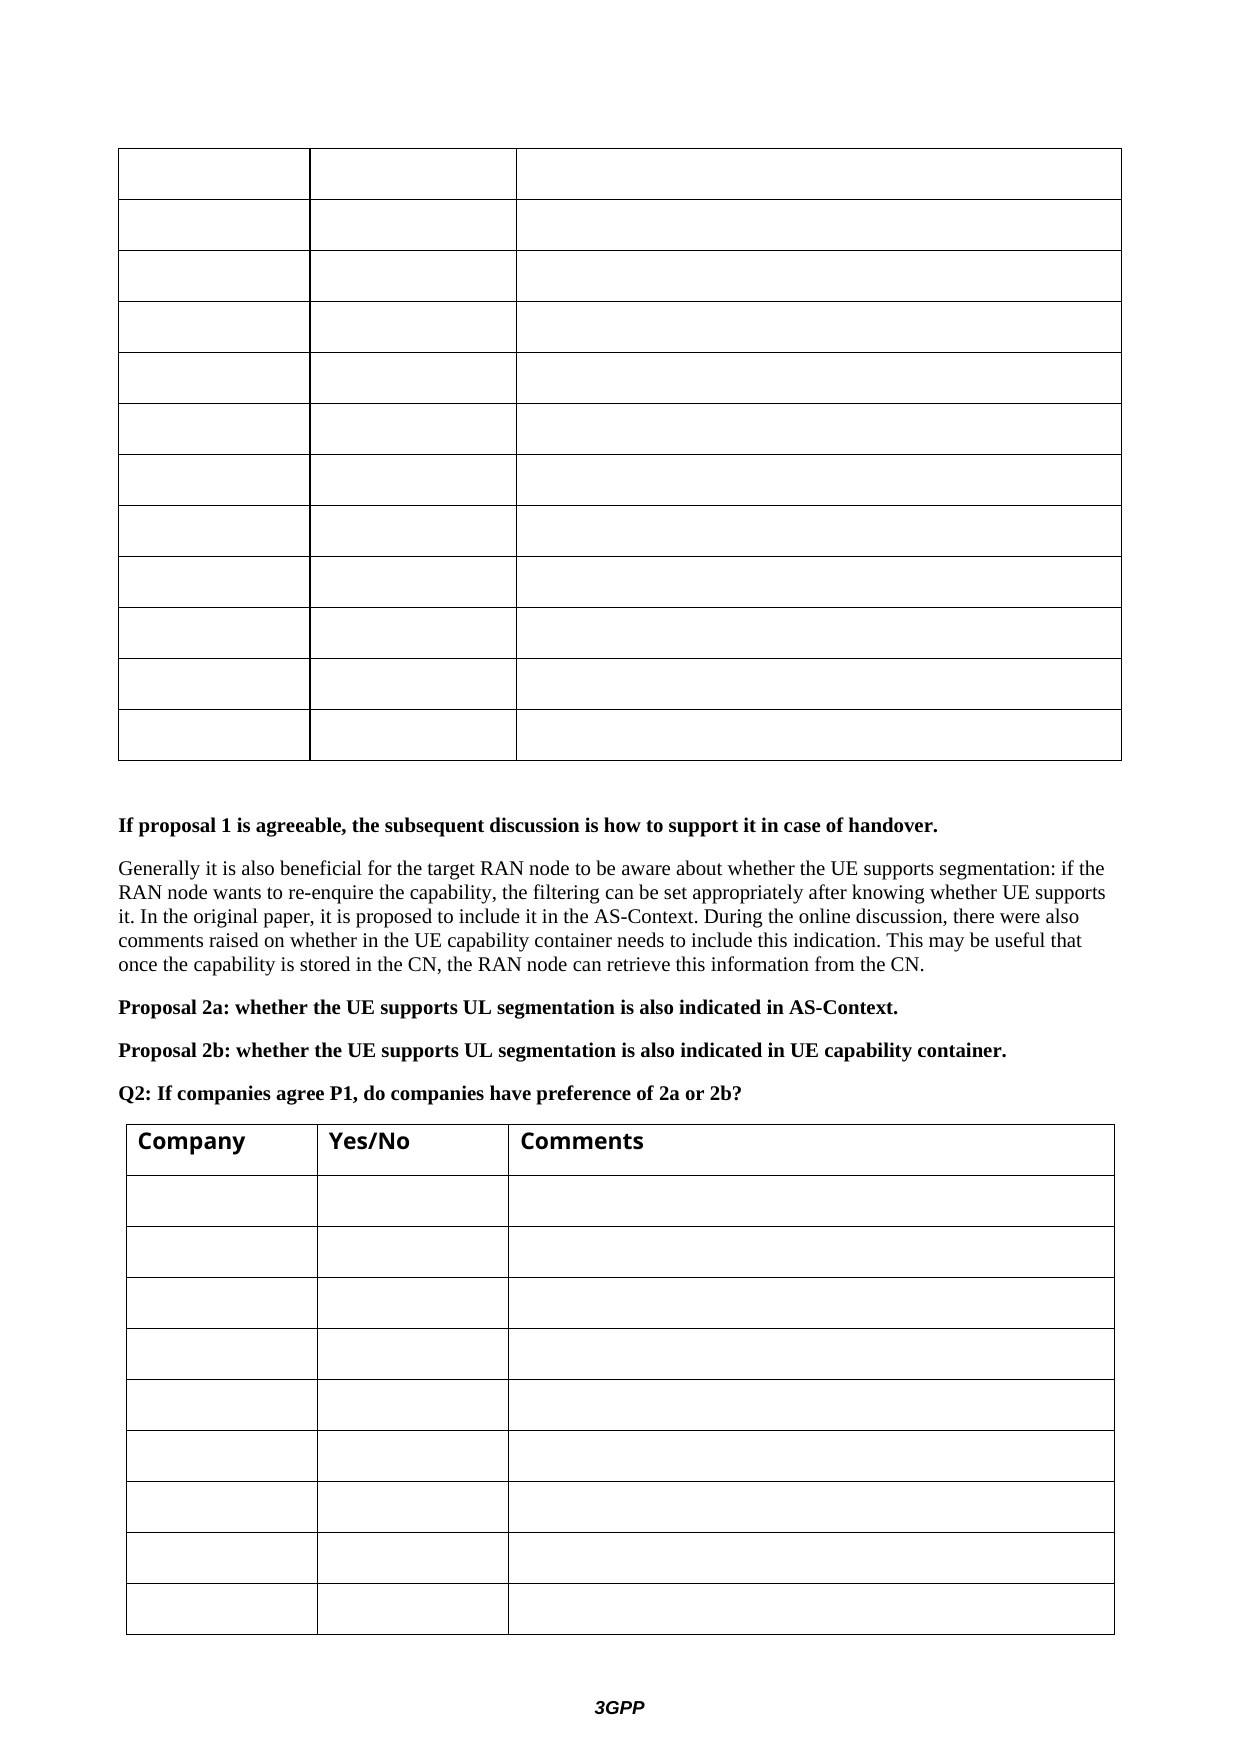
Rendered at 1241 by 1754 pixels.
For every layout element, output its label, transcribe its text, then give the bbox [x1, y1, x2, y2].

text Q2: If companies agree P1, do companies have preference of 2a or 2b? [118, 1081, 1122, 1105]
table_header Yes/No [318, 1125, 508, 1175]
table_header Comments [509, 1125, 1114, 1175]
table_cell [318, 1329, 508, 1379]
table_cell [509, 1227, 1114, 1277]
table_cell [127, 1278, 317, 1328]
table_cell [311, 506, 516, 556]
table_cell [119, 710, 309, 760]
table_cell [119, 149, 309, 198]
table_cell [318, 1176, 508, 1226]
table_cell [311, 149, 516, 198]
table_cell [517, 710, 1121, 760]
text Proposal 2b: whether the UE supports UL segmentation is also indicated in UE capability container. [118, 1038, 1122, 1062]
table_cell [119, 404, 309, 454]
table_cell [311, 251, 516, 301]
table_cell [509, 1482, 1114, 1532]
table_cell [119, 608, 309, 658]
table_cell [119, 353, 309, 403]
text Proposal 2a: whether the UE supports UL segmentation is also indicated in AS-Context. [118, 995, 1122, 1019]
table_cell [119, 200, 309, 249]
table_cell [311, 302, 516, 352]
table_cell [311, 557, 516, 607]
table_cell [119, 302, 309, 352]
table_cell [127, 1380, 317, 1430]
table_cell [509, 1278, 1114, 1328]
table_header Company [127, 1125, 317, 1175]
table_cell [318, 1278, 508, 1328]
table_cell [311, 455, 516, 505]
table_cell [127, 1584, 317, 1634]
table_cell [311, 353, 516, 403]
table_cell [127, 1329, 317, 1379]
table_cell [119, 455, 309, 505]
table_cell [318, 1482, 508, 1532]
table_cell [509, 1176, 1114, 1226]
table_cell [509, 1380, 1114, 1430]
table_cell [119, 557, 309, 607]
table_cell [517, 659, 1121, 709]
table_cell [509, 1329, 1114, 1379]
table_cell [311, 200, 516, 249]
table_cell [517, 506, 1121, 556]
table_cell [311, 608, 516, 658]
table_cell [517, 608, 1121, 658]
table_cell [318, 1533, 508, 1583]
table_cell [517, 353, 1121, 403]
table_cell [517, 200, 1121, 249]
table_cell [311, 710, 516, 760]
table_cell [318, 1584, 508, 1634]
table_cell [517, 302, 1121, 352]
table_cell [127, 1176, 317, 1226]
table_cell [311, 659, 516, 709]
table_cell [127, 1482, 317, 1532]
table_cell [119, 506, 309, 556]
table_cell [127, 1431, 317, 1481]
table_cell [517, 149, 1121, 198]
table_cell [509, 1431, 1114, 1481]
table_cell [318, 1380, 508, 1430]
table_cell [517, 251, 1121, 301]
table_cell [318, 1227, 508, 1277]
table_cell [318, 1431, 508, 1481]
table_cell [509, 1533, 1114, 1583]
table_cell [119, 251, 309, 301]
table_cell [509, 1584, 1114, 1634]
text If proposal 1 is agreeable, the subsequent discussion is how to support it in case of handover. [118, 813, 1122, 837]
table_cell [517, 557, 1121, 607]
table_cell [517, 404, 1121, 454]
table_cell [119, 659, 309, 709]
table_cell [517, 455, 1121, 505]
text Generally it is also beneficial for the target RAN node to be aware about whether the UE supports segmentation: if the RAN node wants to re-enquire the capability, the filtering can be set appropriately after knowing whether UE supports it. In the original paper, it is proposed to include it in the AS-Context. During the online discussion, there were also comments raised on whether in the UE capability container needs to include this indication. This may be useful that once the capability is stored in the CN, the RAN node can retrieve this information from the CN. [118, 856, 1122, 976]
table_cell [127, 1227, 317, 1277]
table_cell [127, 1533, 317, 1583]
table_cell [311, 404, 516, 454]
